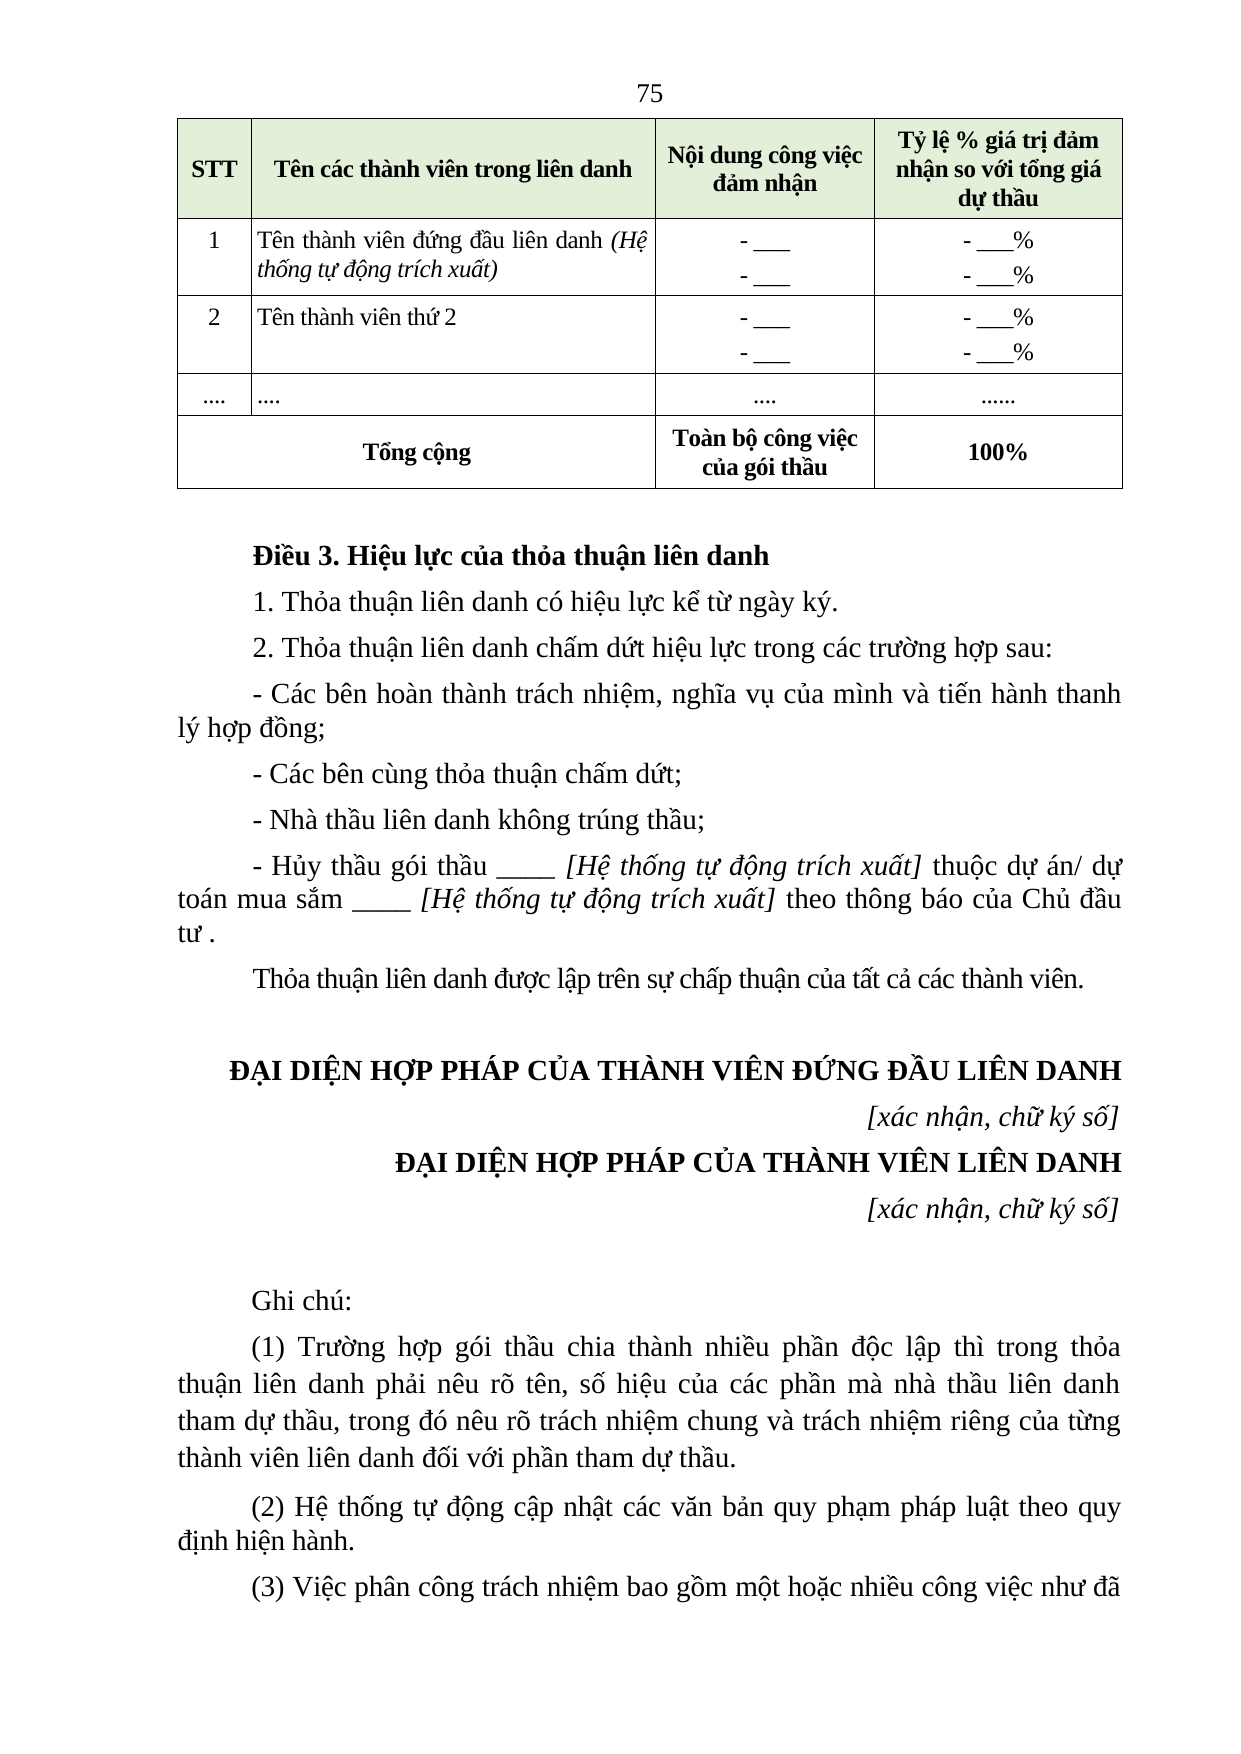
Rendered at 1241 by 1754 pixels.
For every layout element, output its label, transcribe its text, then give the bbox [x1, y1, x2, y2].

text - Các bên hoàn thành trách nhiệm, nghĩa vụ của mình và tiến hành thanh lý hợp đồng; [177, 676, 1122, 743]
table_cell - ___ - ___ [656, 296, 874, 372]
table_cell - ___% - ___% [875, 219, 1122, 295]
text - Nhà thầu liên danh không trúng thầu; [177, 802, 1122, 835]
text ĐẠI DIỆN HỢP PHÁP CỦA THÀNH VIÊN LIÊN DANH [177, 1145, 1122, 1179]
text - Hủy thầu gói thầu ____ [Hệ thống tự động trích xuất] thuộc dự án/ dự toán mua sắm ____ [Hệ thống tự động trích xuất] theo thông báo của Chủ đầu tư . [177, 848, 1122, 948]
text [177, 1569, 1122, 1602]
table_cell 1 [178, 219, 251, 295]
table_header STT [178, 119, 251, 218]
table_header Tỷ lệ % giá trị đảm nhận so với tổng giá dự thầu [875, 119, 1122, 218]
table_header Tên các thành viên trong liên danh [252, 119, 655, 218]
table_cell Tên thành viên đứng đầu liên danh (Hệ thống tự động trích xuất) [252, 219, 655, 295]
table_cell .... [178, 374, 251, 415]
table_cell 100% [875, 416, 1122, 488]
table_cell - ___% - ___% [875, 296, 1122, 372]
text Ghi chú: [177, 1283, 1122, 1317]
text 2. Thỏa thuận liên danh chấm dứt hiệu lực trong các trường hợp sau: [177, 630, 1122, 664]
text Thỏa thuận liên danh được lập trên sự chấp thuận của tất cả các thành viên. [177, 961, 1122, 994]
table_header Nội dung công việc đảm nhận [656, 119, 874, 218]
text - Các bên cùng thỏa thuận chấm dứt; [177, 756, 1122, 789]
table_cell .... [252, 374, 655, 415]
table_cell .... [656, 374, 874, 415]
text [xác nhận, chữ ký số] [177, 1191, 1122, 1225]
table_cell Toàn bộ công việc của gói thầu [656, 416, 874, 488]
text (1) Trường hợp gói thầu chia thành nhiều phần độc lập thì trong thỏa thuận liên danh phải nêu rõ tên, số hiệu của các phần mà nhà thầu liên danh tham dự thầu, trong đó nêu rõ trách nhiệm chung và trách nhiệm riêng của từng thành viên liên danh đối với phần tham dự thầu. [177, 1329, 1122, 1473]
text ĐẠI DIỆN HỢP PHÁP CỦA THÀNH VIÊN ĐỨNG ĐẦU LIÊN DANH [177, 1053, 1122, 1087]
text (2) Hệ thống tự động cập nhật các văn bản quy phạm pháp luật theo quy định hiện hành. [177, 1489, 1122, 1556]
text 1. Thỏa thuận liên danh có hiệu lực kể từ ngày ký. [177, 584, 1122, 618]
table_cell 2 [178, 296, 251, 372]
table_cell ...... [875, 374, 1122, 415]
table_cell Tổng cộng [178, 416, 655, 488]
text [xác nhận, chữ ký số] [177, 1099, 1122, 1133]
table_cell - ___ - ___ [656, 219, 874, 295]
table_cell Tên thành viên thứ 2 [252, 296, 655, 372]
text Điều 3. Hiệu lực của thỏa thuận liên danh [177, 538, 1122, 572]
